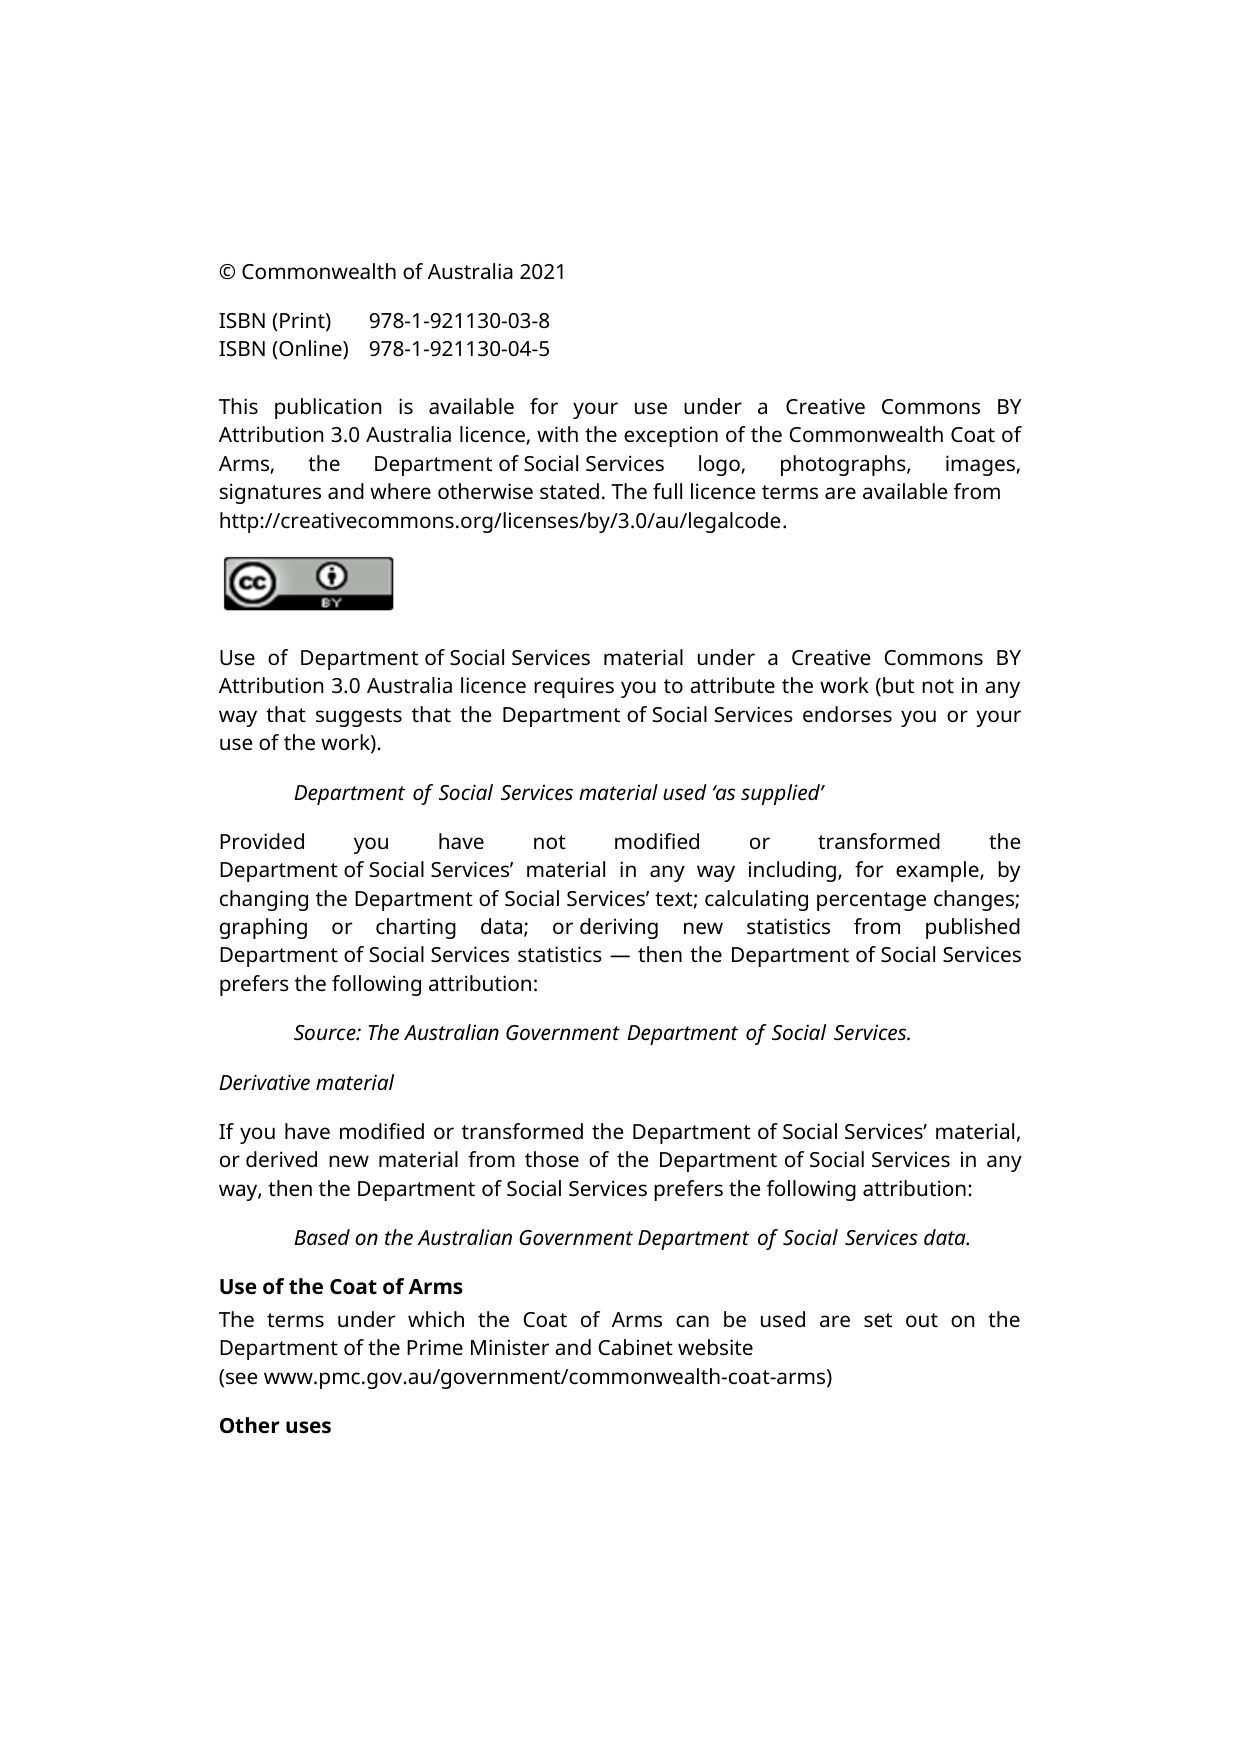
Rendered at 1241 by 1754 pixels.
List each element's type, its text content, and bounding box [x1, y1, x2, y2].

text Based on the Australian Government Department of Social Services data. [218, 1223, 1022, 1251]
text ISBN (Print) 978-1-921130-03-8 [218, 306, 1022, 334]
picture [221, 554, 397, 614]
text Department of Social Services material used ‘as supplied’ [218, 778, 1022, 806]
text Use of the Coat of Arms [218, 1272, 1022, 1301]
text This publication is available for your use under a Creative Commons BY Attribution 3.0 Australia licence, with the exception of the Commonwealth Coat of Arms, the Department of Social Services logo, photographs, images, signatures and where otherwise stated. The full licence terms are available from [218, 392, 1022, 506]
text (see www.pmc.gov.au/government/commonwealth-coat-arms) [218, 1362, 1022, 1390]
text © Commonwealth of Australia 2021 [218, 257, 1022, 285]
text Use of Department of Social Services material under a Creative Commons BY Attribution 3.0 Australia licence requires you to attribute the work (but not in any way that suggests that the Department of Social Services endorses you or your use of the work). [218, 592, 1022, 757]
text The terms under which the Coat of Arms can be used are set out on the Department of the Prime Minister and Cabinet website [218, 1305, 1022, 1362]
text Provided you have not modified or transformed the Department of Social Services’ material in any way including, for example, by changing the Department of Social Services’ text; calculating percentage changes; graphing or charting data; or deriving new statistics from published Department of Social Services statistics — then the Department of Social Services prefers the following attribution: [218, 827, 1022, 997]
text Other uses [218, 1411, 1022, 1439]
text Derivative material [218, 1068, 1022, 1096]
text http://creativecommons.org/licenses/by/3.0/au/legalcode. [218, 506, 1022, 562]
text ISBN (Online) 978-1-921130-04-5 [218, 334, 1022, 363]
text Source: The Australian Government Department of Social Services. [218, 1018, 1022, 1047]
text If you have modified or transformed the Department of Social Services’ material, or derived new material from those of the Department of Social Services in any way, then the Department of Social Services prefers the following attribution: [218, 1117, 1022, 1202]
